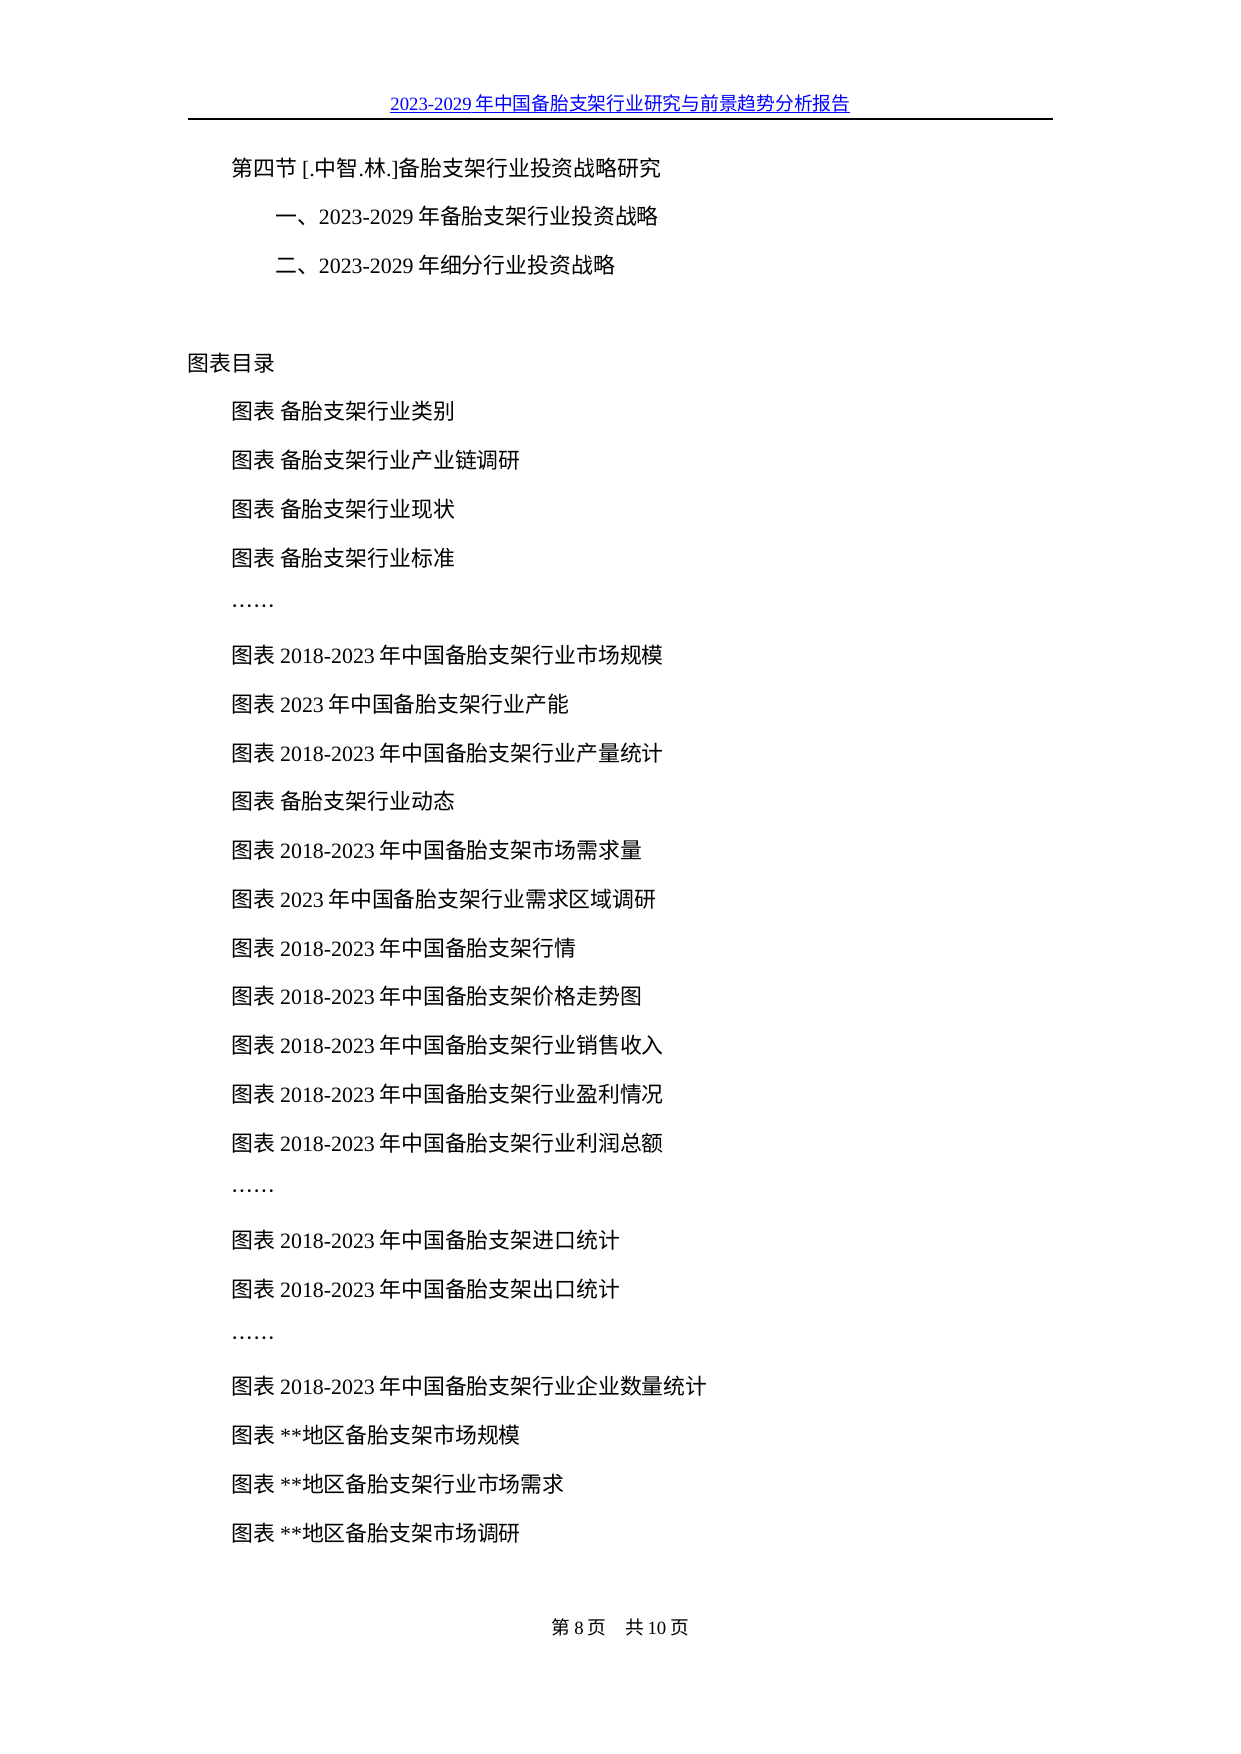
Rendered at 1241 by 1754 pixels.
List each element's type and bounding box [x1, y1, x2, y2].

text [187, 150, 1053, 1548]
